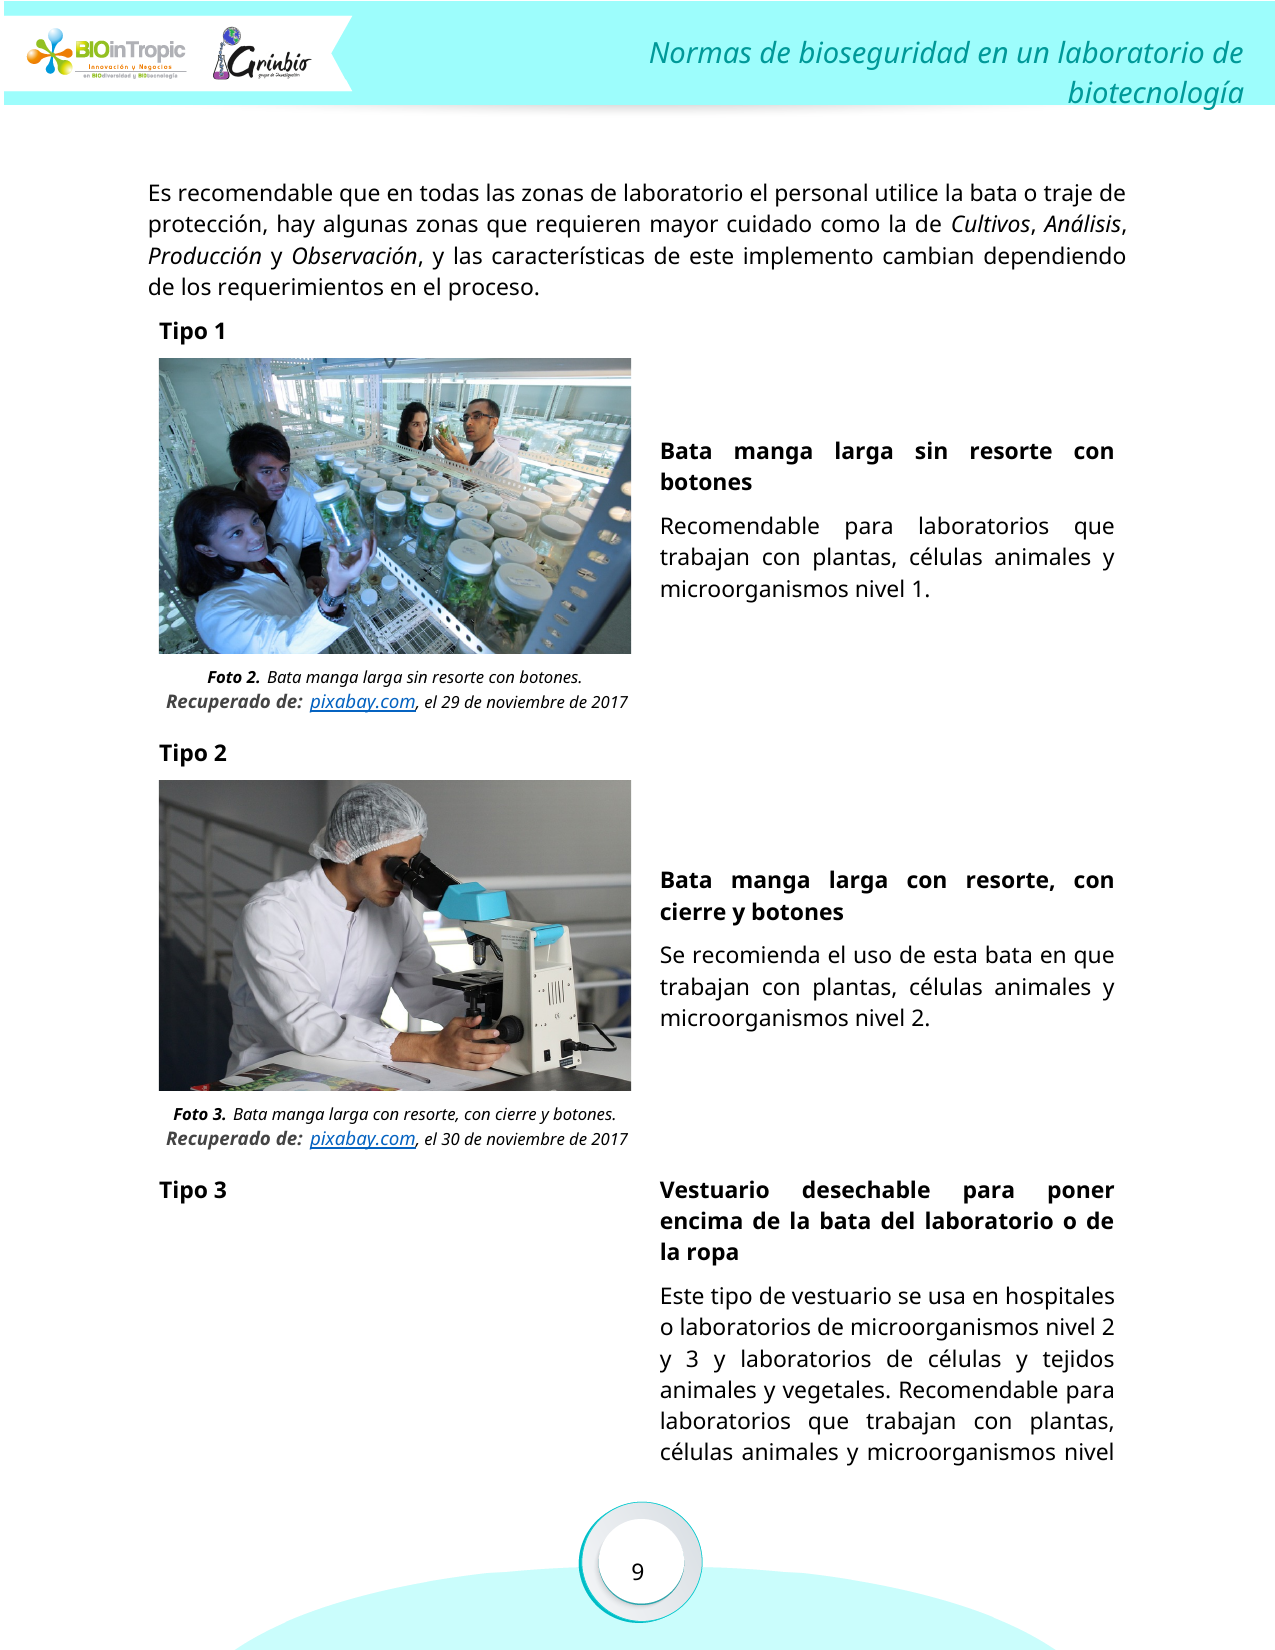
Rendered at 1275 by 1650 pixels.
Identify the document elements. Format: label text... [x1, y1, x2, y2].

picture [3, 1, 1275, 1650]
table_cell Tipo 2 Foto 3. Bata manga larga con resorte, con cierre y botones. Recuperado de: pixabay.com, el 30 de noviembre de 2017 [148, 737, 648, 1174]
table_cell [648, 1174, 1126, 1467]
text Es recomendable que en todas las zonas de laboratorio el personal utilice la bata o traje de protección, hay algunas zonas que requieren mayor cuidado como la de Cultivos, Análisis, Producción y Observación, y las características de este implemento cambian dependiendo de los requerimientos en el proceso. [148, 177, 1127, 302]
table_cell Bata manga larga con resorte, con cierre y botones Se recomienda el uso de esta bata en que trabajan con plantas, células animales y microorganismos nivel 2. [648, 737, 1126, 1174]
table_header Bata manga larga sin resorte con botones Recomendable para laboratorios que trabajan con plantas, células animales y microorganismos nivel 1. [648, 315, 1126, 737]
table_header Tipo 1 Foto 2. Bata manga larga sin resorte con botones. Recuperado de: pixabay.com, el 29 de noviembre de 2017 [148, 315, 648, 737]
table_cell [148, 1174, 648, 1467]
